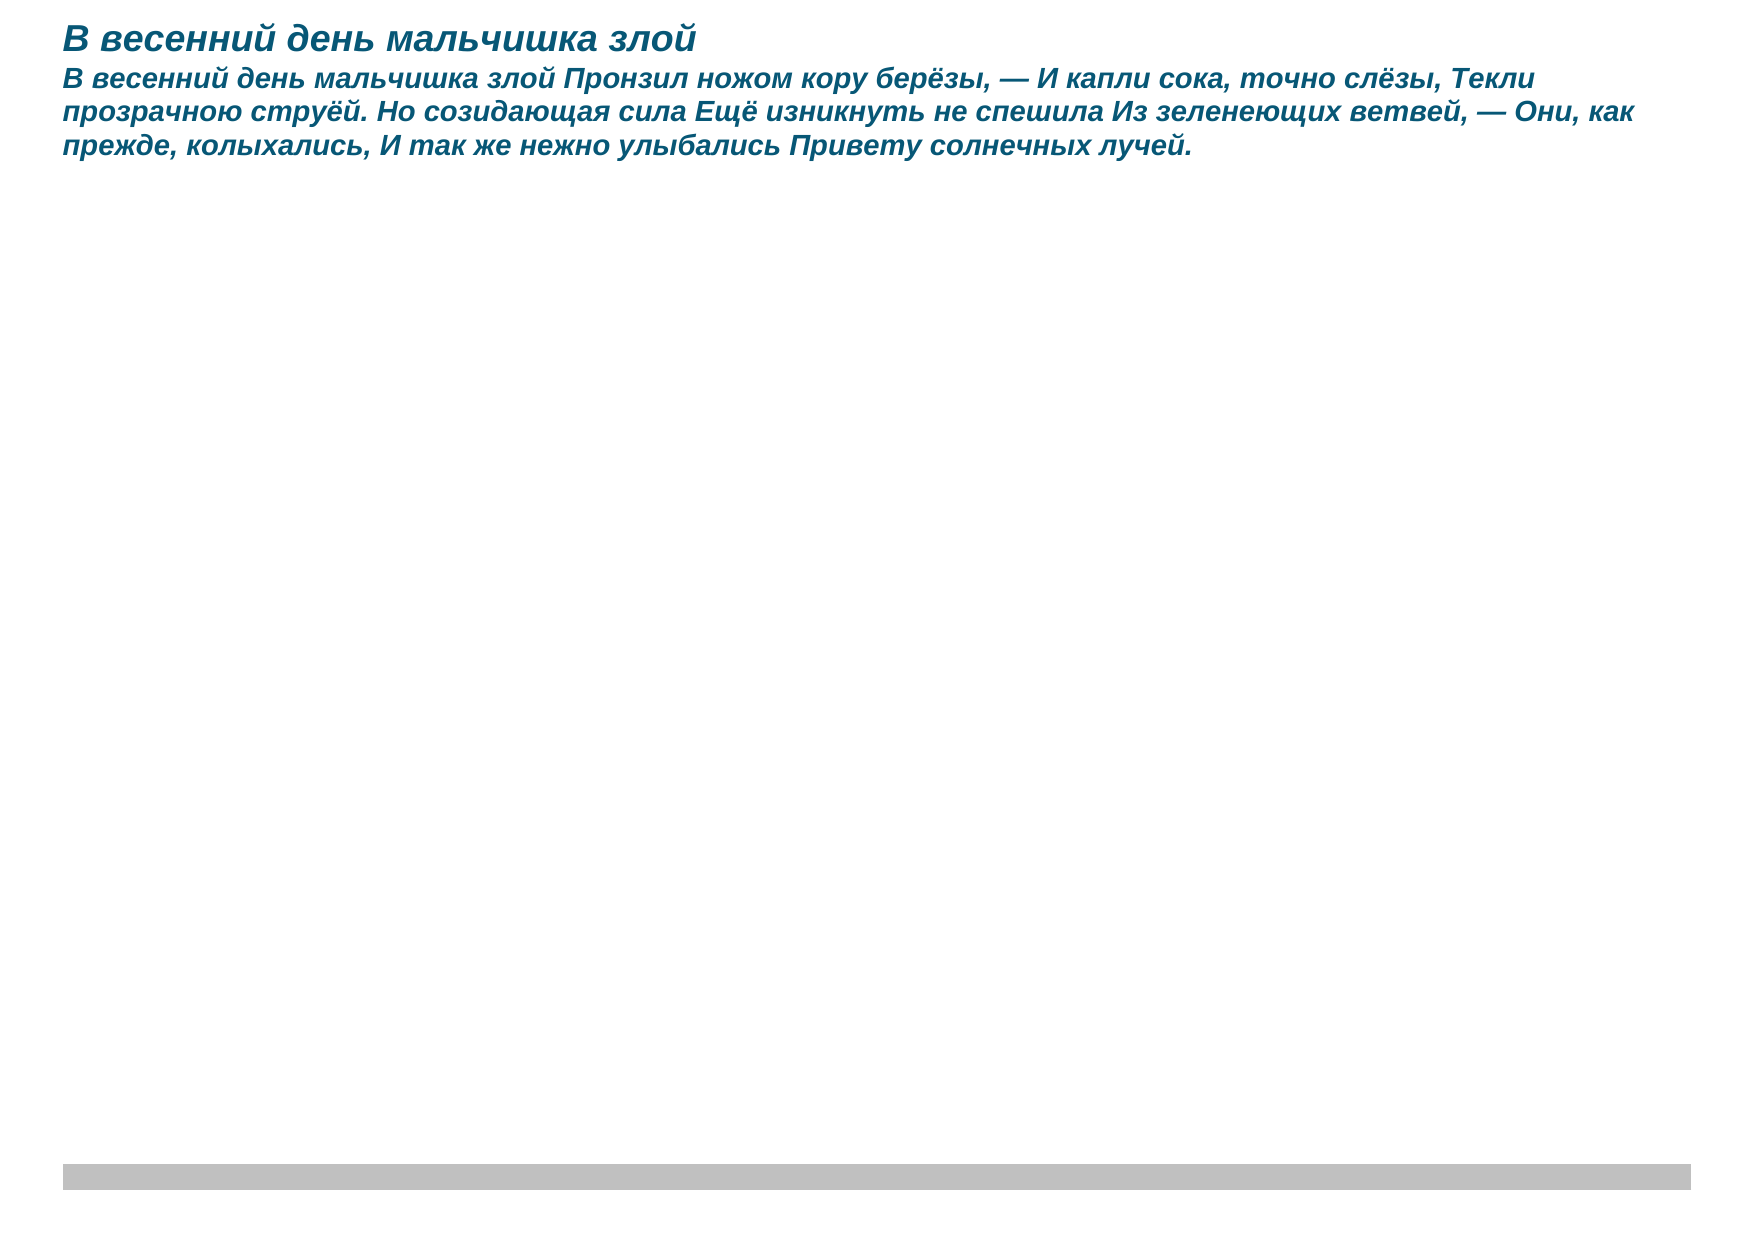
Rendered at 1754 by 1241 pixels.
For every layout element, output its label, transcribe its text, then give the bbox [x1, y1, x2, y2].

text В весенний день мальчишка злой [62, 61, 1691, 161]
subtitle В весенний день мальчишка злой [62, 17, 1691, 60]
